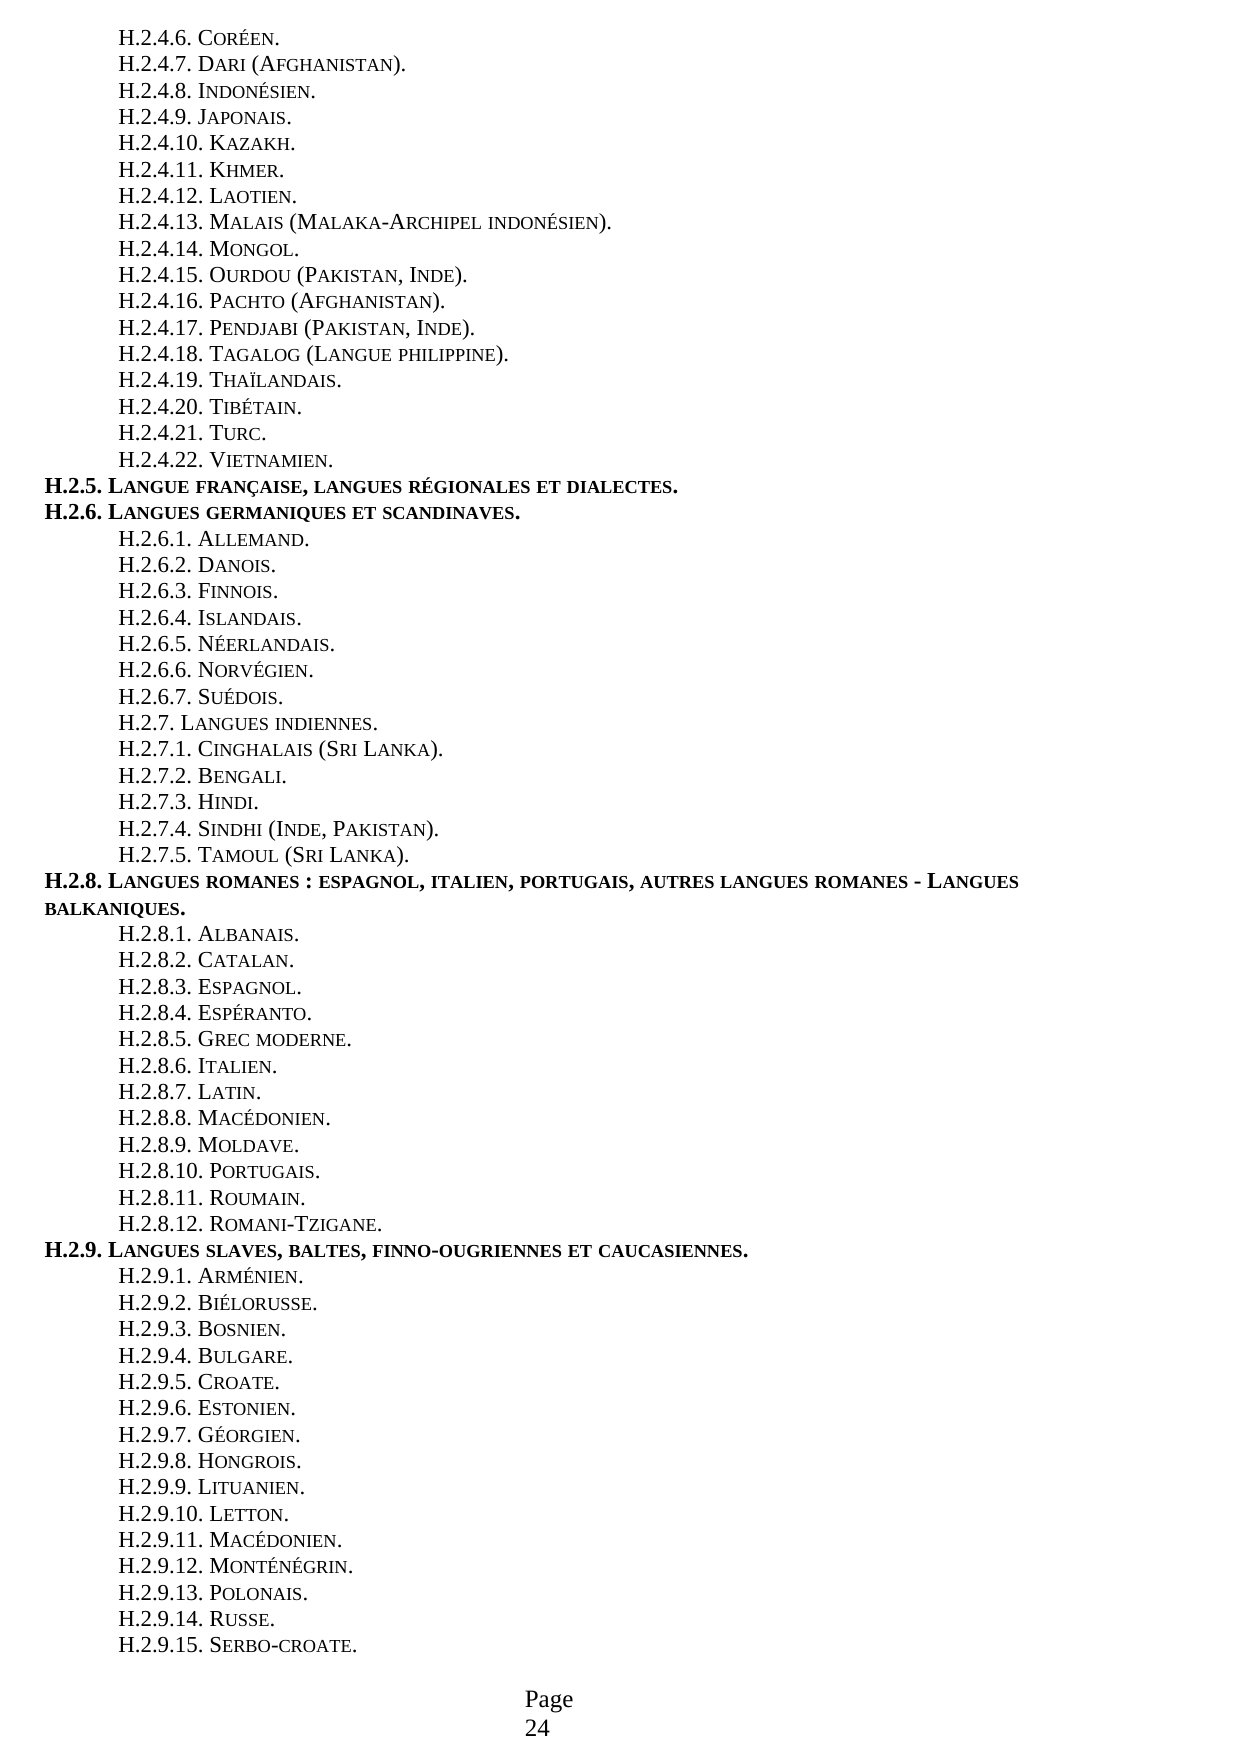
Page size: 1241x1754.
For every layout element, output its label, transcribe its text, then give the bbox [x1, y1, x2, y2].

text H.2.6.3. Finnois. [44, 577, 1152, 604]
text H.2.4.19. Thaïlandais. [44, 367, 1152, 393]
text H.2.9.3. Bosnien. [44, 1315, 1152, 1342]
text H.2.6.2. Danois. [44, 551, 1152, 577]
text H.2.8.5. Grec moderne. [44, 1025, 1152, 1052]
text H.2.9.9. Lituanien. [44, 1473, 1152, 1500]
text H.2.7.1. Cinghalais (Sri Lanka). [44, 736, 1152, 762]
text H.2.8.11. Roumain. [44, 1183, 1152, 1210]
text H.2.7.4. Sindhi (Inde, Pakistan). [44, 814, 1152, 841]
text H.2.7.5. Tamoul (Sri Lanka). [44, 841, 1152, 867]
text H.2.6. Langues germaniques et scandinaves. [44, 498, 1152, 525]
text H.2.6.5. Néerlandais. [44, 630, 1152, 656]
text H.2.7.2. Bengali. [44, 762, 1152, 788]
text H.2.4.7. Dari (Afghanistan). [44, 50, 1152, 77]
text H.2.4.11. Khmer. [44, 156, 1152, 182]
text H.2.4.8. Indonésien. [44, 77, 1152, 103]
text H.2.9.10. Letton. [44, 1500, 1152, 1526]
text H.2.9. Langues slaves, baltes, finno-ougriennes et caucasiennes. [44, 1236, 1152, 1263]
text H.2.9.13. Polonais. [44, 1579, 1152, 1605]
text H.2.8. Langues romanes : espagnol, italien, portugais, autres langues romanes - Langues balkaniques. [44, 867, 1152, 920]
text H.2.4.18. Tagalog (Langue philippine). [44, 340, 1152, 367]
text H.2.4.20. Tibétain. [44, 393, 1152, 419]
text H.2.4.17. Pendjabi (Pakistan, Inde). [44, 314, 1152, 340]
text H.2.4.13. Malais (Malaka-Archipel indonésien). [44, 208, 1152, 235]
text H.2.8.10. Portugais. [44, 1157, 1152, 1183]
text H.2.4.21. Turc. [44, 419, 1152, 446]
text H.2.9.14. Russe. [44, 1605, 1152, 1632]
text H.2.9.4. Bulgare. [44, 1342, 1152, 1368]
text H.2.9.12. Monténégrin. [44, 1552, 1152, 1579]
text H.2.6.1. Allemand. [44, 525, 1152, 551]
text H.2.9.11. Macédonien. [44, 1526, 1152, 1552]
text H.2.8.12. Romani-Tzigane. [44, 1210, 1152, 1236]
text H.2.6.6. Norvégien. [44, 656, 1152, 683]
text H.2.8.4. Espéranto. [44, 999, 1152, 1025]
text H.2.9.8. Hongrois. [44, 1447, 1152, 1473]
text H.2.4.22. Vietnamien. [44, 446, 1152, 472]
text H.2.8.7. Latin. [44, 1078, 1152, 1104]
text H.2.8.8. Macédonien. [44, 1104, 1152, 1131]
text H.2.7.3. Hindi. [44, 788, 1152, 814]
text H.2.4.15. Ourdou (Pakistan, Inde). [44, 261, 1152, 287]
text H.2.9.2. Biélorusse. [44, 1289, 1152, 1315]
text H.2.8.9. Moldave. [44, 1131, 1152, 1157]
text H.2.9.6. Estonien. [44, 1394, 1152, 1421]
text H.2.9.7. Géorgien. [44, 1421, 1152, 1447]
text H.2.9.1. Arménien. [44, 1263, 1152, 1289]
text H.2.4.6. Coréen. [44, 24, 1152, 50]
text H.2.6.4. Islandais. [44, 604, 1152, 630]
text H.2.4.9. Japonais. [44, 103, 1152, 129]
text H.2.4.12. Laotien. [44, 182, 1152, 208]
text H.2.8.6. Italien. [44, 1052, 1152, 1078]
text H.2.9.5. Croate. [44, 1368, 1152, 1394]
text H.2.4.16. Pachto (Afghanistan). [44, 287, 1152, 314]
text H.2.7. Langues indiennes. [44, 709, 1152, 736]
text H.2.4.14. Mongol. [44, 235, 1152, 261]
text H.2.8.1. Albanais. [44, 920, 1152, 946]
text H.2.6.7. Suédois. [44, 683, 1152, 709]
text H.2.4.10. Kazakh. [44, 129, 1152, 156]
text H.2.5. Langue française, langues régionales et dialectes. [44, 472, 1152, 498]
text H.2.9.15. Serbo-croate. [44, 1632, 1152, 1658]
text H.2.8.2. Catalan. [44, 946, 1152, 973]
text H.2.8.3. Espagnol. [44, 973, 1152, 999]
